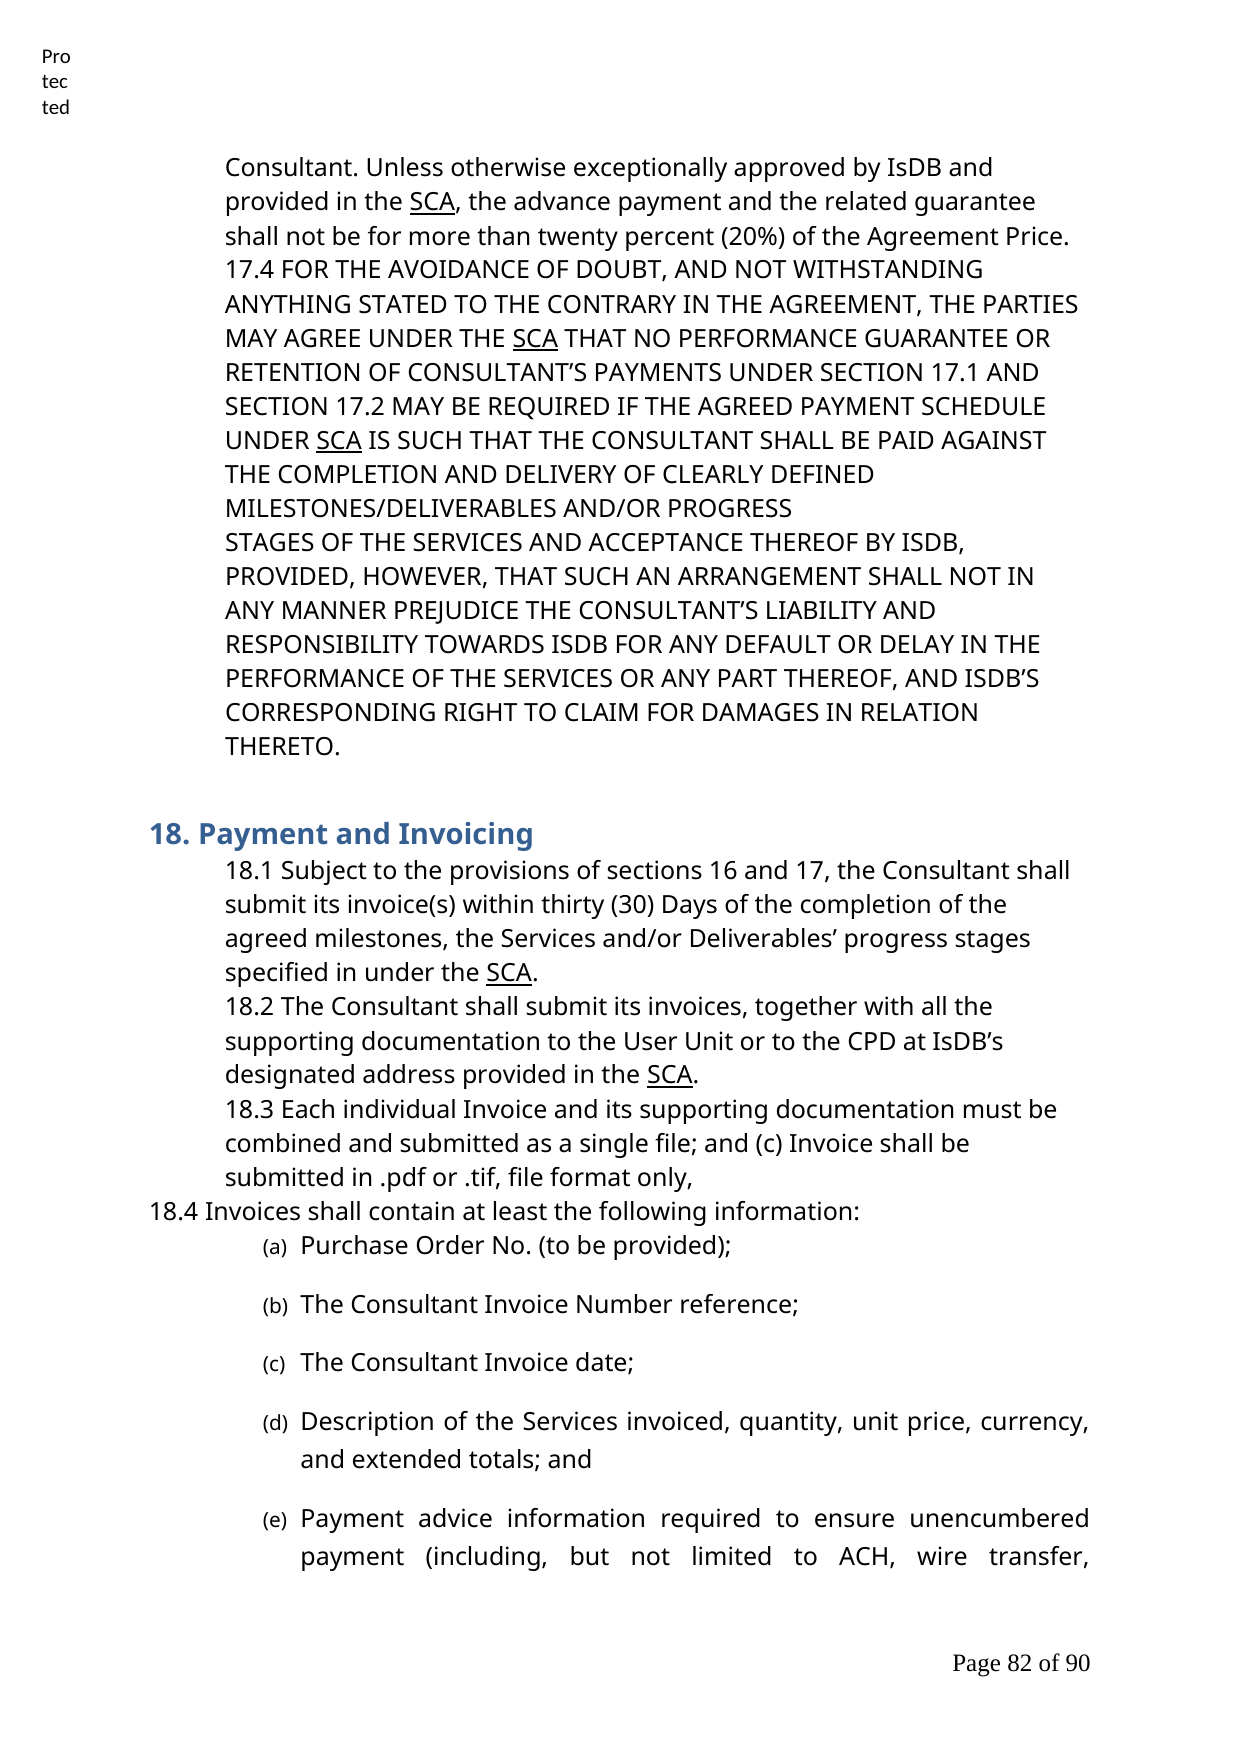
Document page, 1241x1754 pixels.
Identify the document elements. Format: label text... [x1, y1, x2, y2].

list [263, 1501, 1090, 1573]
subtitle 18. Payment and Invoicing [148, 813, 1090, 853]
text 18.3 Each individual Invoice and its supporting documentation must be combined and submitted as a single file; and (c) Invoice shall be submitted in .pdf or .tif, file format only, [224, 1091, 1090, 1193]
text STAGES OF THE SERVICES AND ACCEPTANCE THEREOF BY ISDB, PROVIDED, HOWEVER, THAT SUCH AN ARRANGEMENT SHALL NOT IN ANY MANNER PREJUDICE THE CONSULTANT’S LIABILITY AND RESPONSIBILITY TOWARDS ISDB FOR ANY DEFAULT OR DELAY IN THE PERFORMANCE OF THE SERVICES OR ANY PART THEREOF, AND ISDB’S CORRESPONDING RIGHT TO CLAIM FOR DAMAGES IN RELATION THERETO. [225, 525, 1090, 763]
text 17.4 FOR THE AVOIDANCE OF DOUBT, AND NOT WITHSTANDING ANYTHING STATED TO THE CONTRARY IN THE AGREEMENT, THE PARTIES MAY AGREE UNDER THE SCA THAT NO PERFORMANCE GUARANTEE OR RETENTION OF CONSULTANT’S PAYMENTS UNDER SECTION 17.1 AND SECTION 17.2 MAY BE REQUIRED IF THE AGREED PAYMENT SCHEDULE UNDER SCA IS SUCH THAT THE CONSULTANT SHALL BE PAID AGAINST THE COMPLETION AND DELIVERY OF CLEARLY DEFINED MILESTONES/DELIVERABLES AND/OR PROGRESS [224, 252, 1090, 525]
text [224, 150, 1090, 252]
list Description of the Services invoiced, quantity, unit price, currency, and extended totals; and [263, 1404, 1090, 1476]
list The Consultant Invoice Number reference; [263, 1286, 1090, 1320]
list Purchase Order No. (to be provided); [263, 1227, 1090, 1262]
text 18.4 Invoices shall contain at least the following information: [148, 1193, 1090, 1227]
list The Consultant Invoice date; [263, 1345, 1090, 1379]
text 18.2 The Consultant shall submit its invoices, together with all the supporting documentation to the User Unit or to the CPD at IsDB’s designated address provided in the SCA. [224, 989, 1090, 1091]
text 18.1 Subject to the provisions of sections 16 and 17, the Consultant shall submit its invoice(s) within thirty (30) Days of the completion of the agreed milestones, the Services and/or Deliverables’ progress stages specified in under the SCA. [224, 853, 1090, 989]
